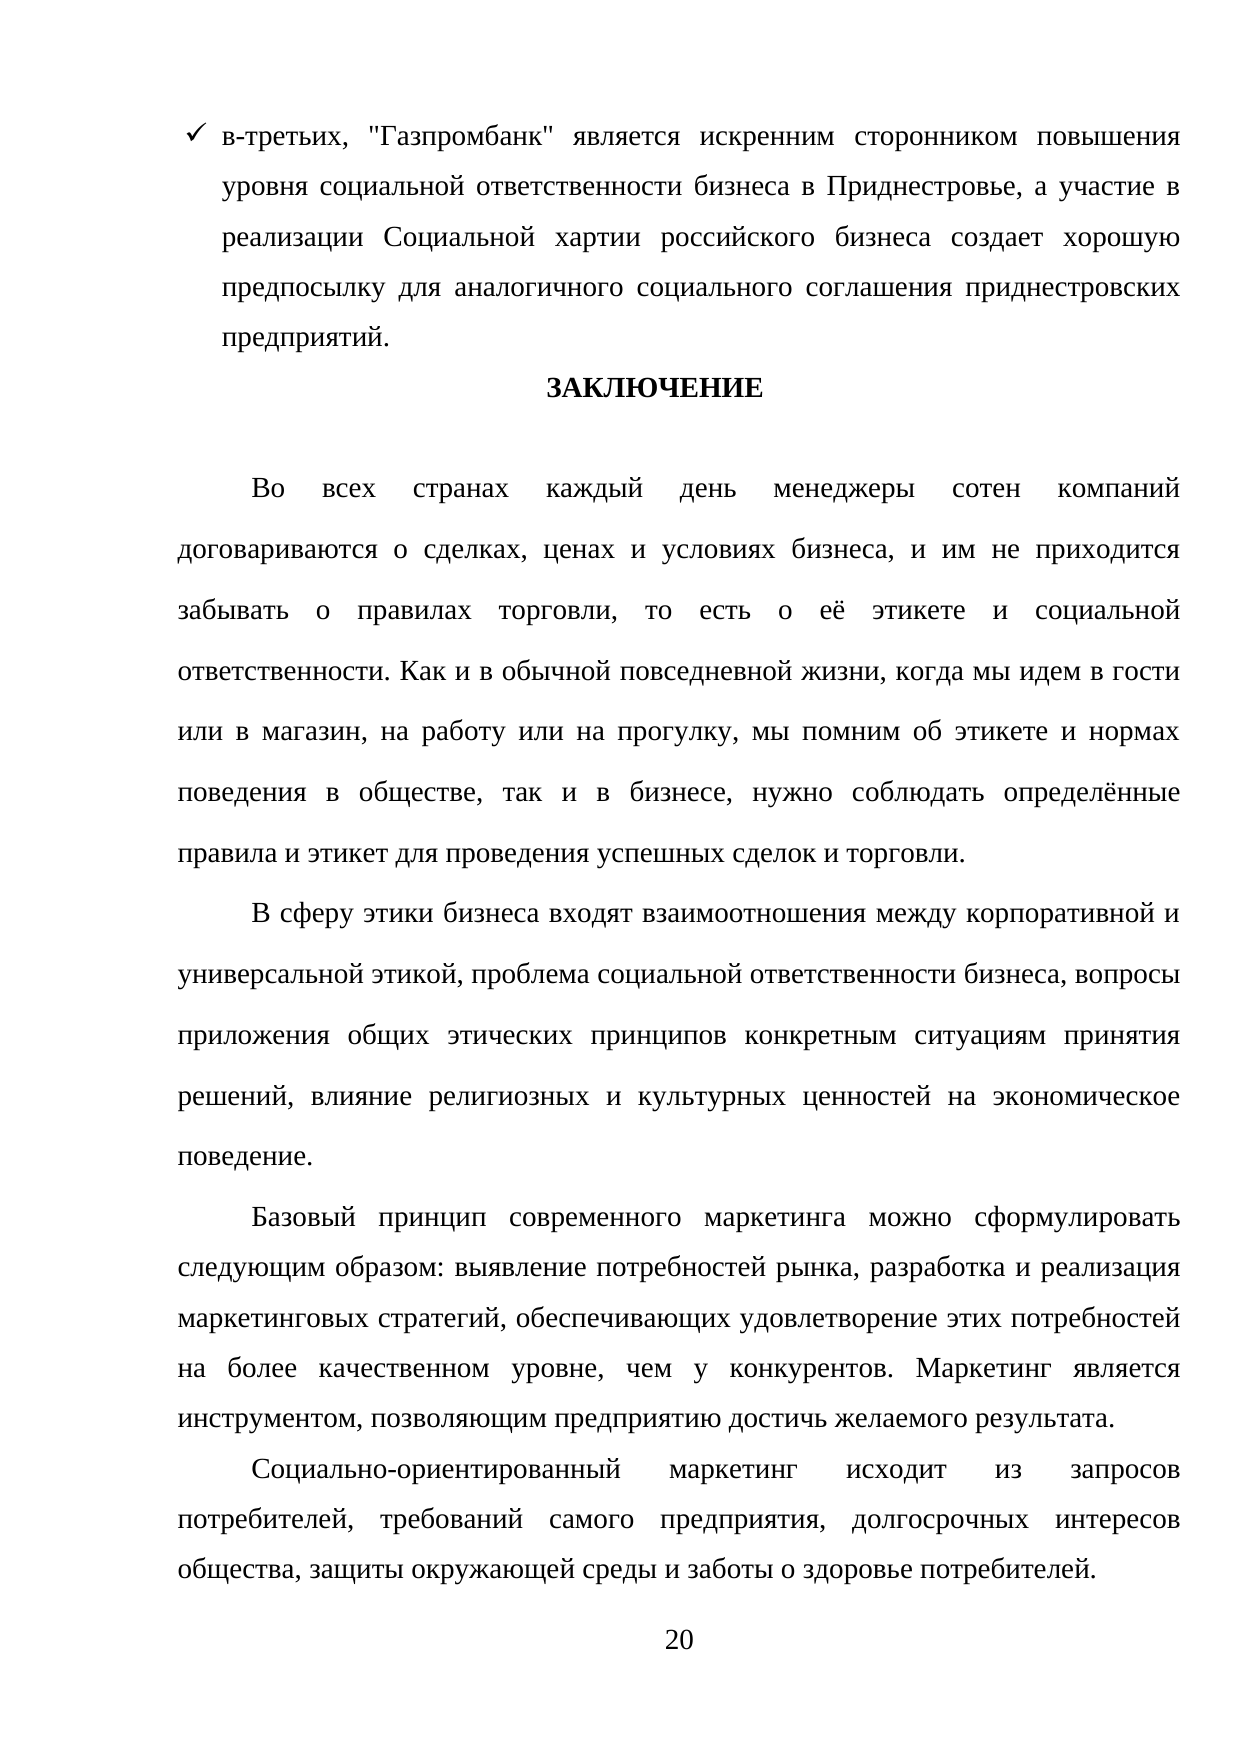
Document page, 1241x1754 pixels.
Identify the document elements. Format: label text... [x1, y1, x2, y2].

list в-третьих, "Газпромбанк" является искренним сторонником повышения уровня социальной ответственности бизнеса в Приднестровье, а участие в реализации Социальной хартии российского бизнеса создает хорошую предпосылку для аналогичного социального соглашения приднестровских предприятий. [184, 118, 1181, 353]
text Социально-ориентированный маркетинг исходит из запросов потребителей, требований самого предприятия, долгосрочных интересов общества, защиты окружающей среды и заботы о здоровье потребителей. [177, 1451, 1181, 1585]
text В сферу этики бизнеса входят взаимоотношения между корпоративной и универсальной этикой, проблема социальной ответственности бизнеса, вопросы приложения общих этических принципов конкретным ситуациям принятия решений, влияние религиозных и культурных ценностей на экономическое поведение. [177, 896, 1181, 1179]
text Базовый принцип современного маркетинга можно сформулировать следующим образом: выявление потребностей рынка, разработка и реализация маркетинговых стратегий, обеспечивающих удовлетворение этих потребностей на более качественном уровне, чем у конкурентов. Маркетинг является инструментом, позволяющим предприятию достичь желаемого результата. [177, 1199, 1181, 1434]
text Во всех странах каждый день менеджеры сотен компаний договариваются о сделках, ценах и условиях бизнеса, и им не приходится забывать о правилах торговли, то есть о её этикете и социальной ответственности. Как и в обычной повседневной жизни, когда мы идем в гости или в магазин, на работу или на прогулку, мы помним об этикете и нормах поведения в обществе, так и в бизнесе, нужно соблюдать определённые правила и этикет для проведения успешных сделок и торговли. [177, 470, 1181, 875]
text ЗАКЛЮЧЕНИЕ [472, 370, 1181, 403]
